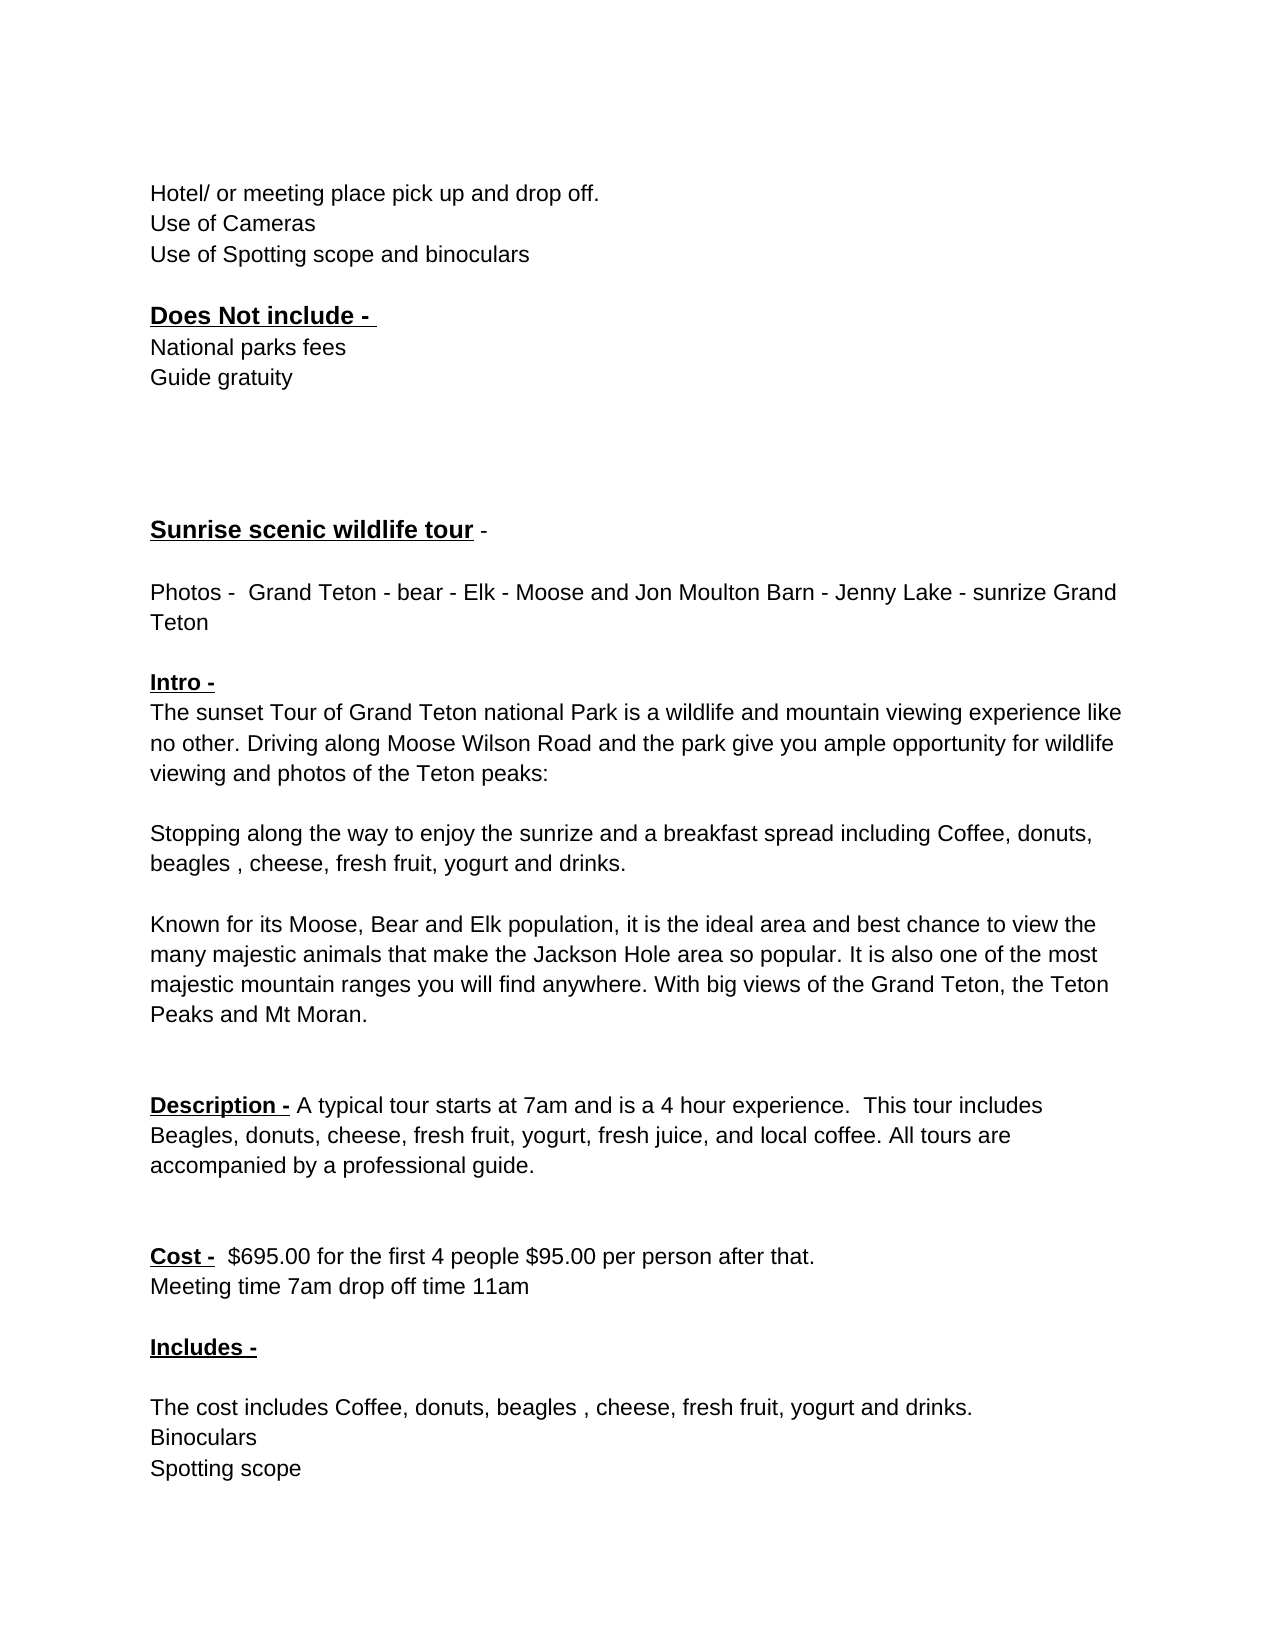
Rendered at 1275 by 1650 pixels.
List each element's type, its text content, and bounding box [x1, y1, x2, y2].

text Binoculars [150, 1424, 1125, 1451]
text Cost - $695.00 for the first 4 people $95.00 per person after that. [150, 1243, 1125, 1269]
text Hotel/ or meeting place pick up and drop off. [150, 180, 1125, 207]
text The cost includes Coffee, donuts, beagles , cheese, fresh fruit, yogurt and drinks. [150, 1394, 1125, 1421]
text Description - A typical tour starts at 7am and is a 4 hour experience. This tour includes Beagles, donuts, cheese, fresh fruit, yogurt, fresh juice, and local coffee. All tours are accompanied by a professional guide. [150, 1092, 1125, 1179]
text Does Not include - [150, 301, 1125, 330]
text Stopping along the way to enjoy the sunrize and a breakfast spread including Coffee, donuts, beagles , cheese, fresh fruit, yogurt and drinks. [150, 820, 1125, 877]
text Intro - [150, 669, 1125, 696]
text Guide gratuity [150, 364, 1125, 391]
text Use of Cameras [150, 210, 1125, 237]
text Includes - [150, 1334, 1125, 1360]
text Use of Spotting scope and binoculars [150, 241, 1125, 267]
text Known for its Moose, Bear and Elk population, it is the ideal area and best chance to view the many majestic animals that make the Jackson Hole area so popular. It is also one of the most majestic mountain ranges you will find anywhere. With big views of the Grand Teton, the Teton Peaks and Mt Moran. [150, 911, 1125, 1028]
text Sunrise scenic wildlife tour - [150, 515, 1125, 544]
text The sunset Tour of Grand Teton national Park is a wildlife and mountain viewing experience like no other. Driving along Moose Wilson Road and the park give you ample opportunity for wildlife viewing and photos of the Teton peaks: [150, 699, 1125, 786]
text Photos - Grand Teton - bear - Elk - Moose and Jon Moulton Barn - Jenny Lake - sunrize Grand Teton [150, 578, 1125, 635]
text National parks fees [150, 334, 1125, 360]
text Meeting time 7am drop off time 11am [150, 1273, 1125, 1300]
text Spotting scope [150, 1454, 1125, 1481]
